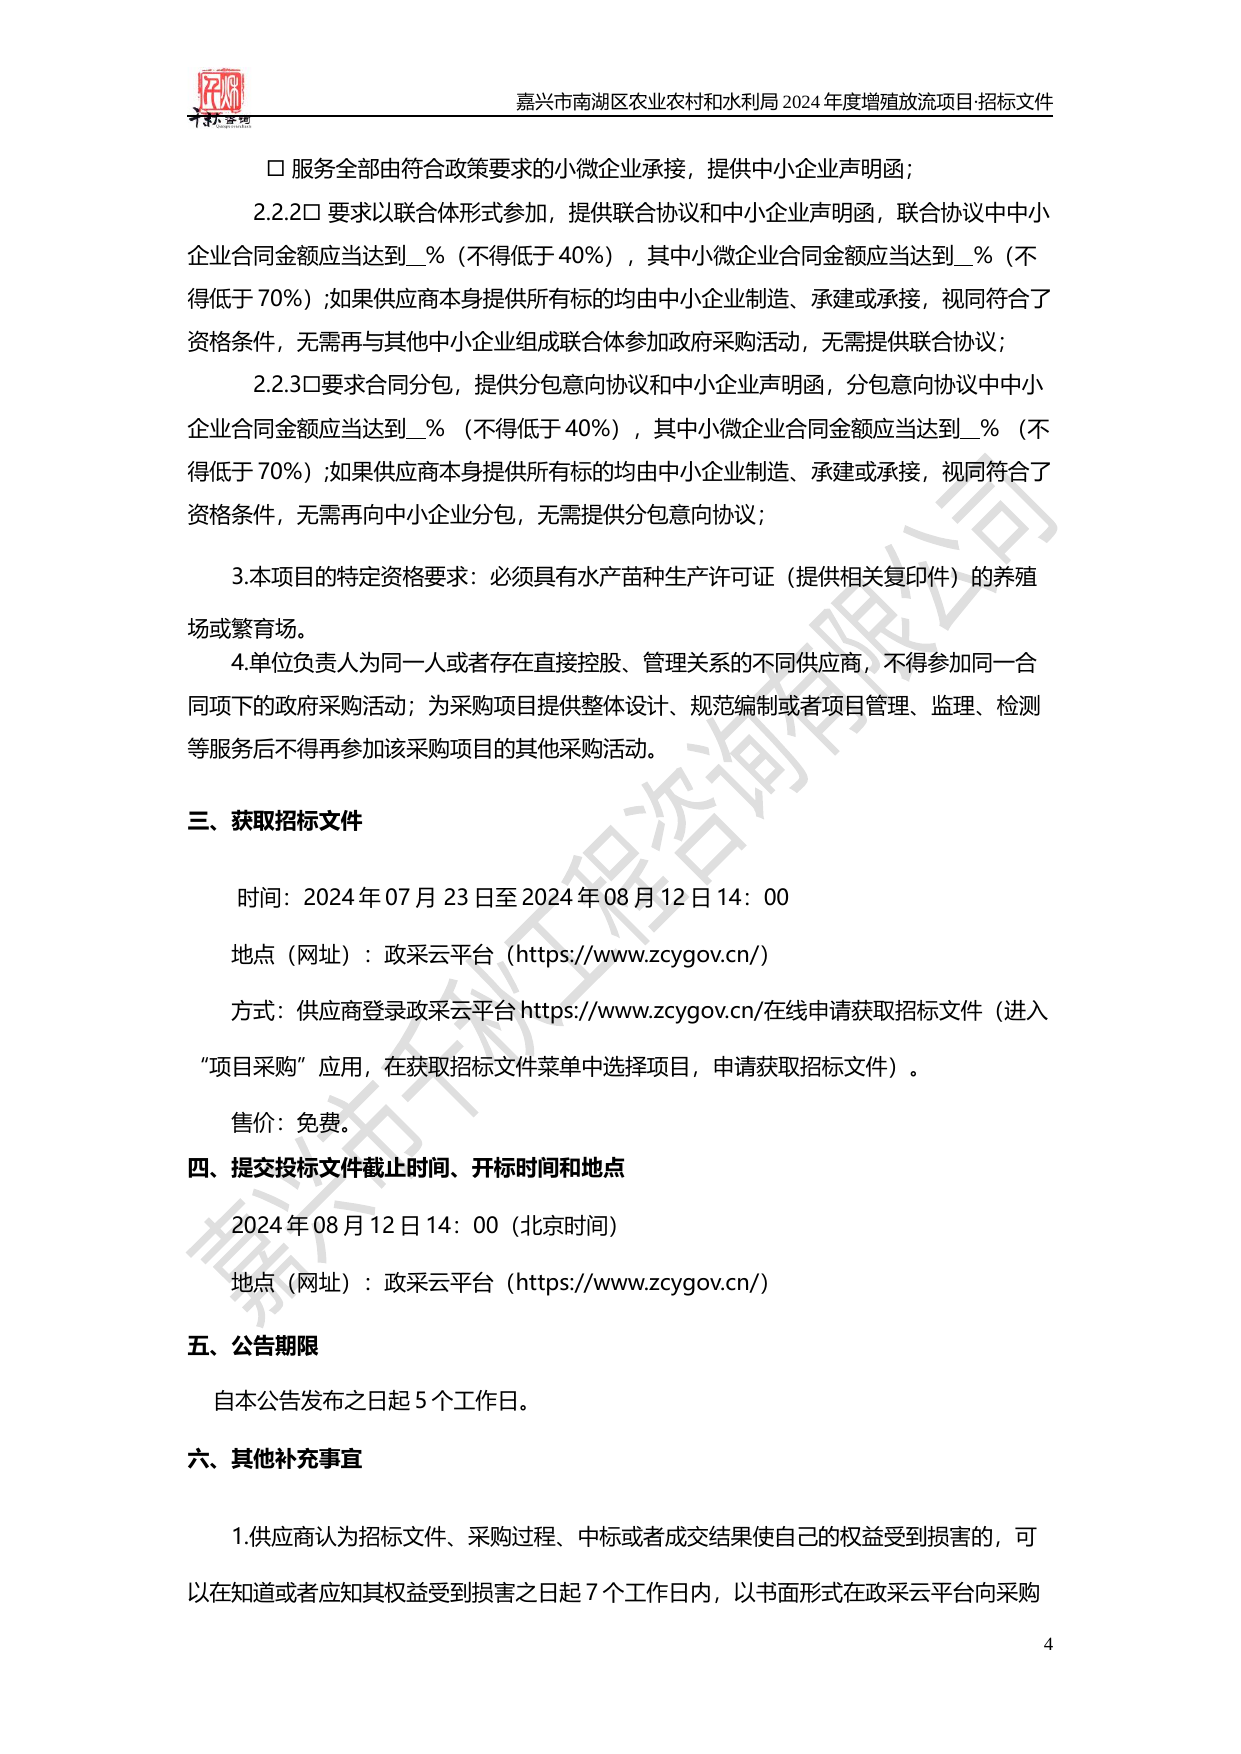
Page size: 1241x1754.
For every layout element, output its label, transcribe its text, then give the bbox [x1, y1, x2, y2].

picture [187, 67, 252, 115]
picture [187, 117, 252, 129]
text 4.单位负责人为同一人或者存在直接控股、管理关系的不同供应商，不得参加同一合同项下的政府采购活动；为采购项目提供整体设计、规范编制或者项目管理、监理、检测等服务后不得再参加该采购项目的其他采购活动。 [187, 647, 1053, 762]
text 五、公告期限 [187, 1328, 1053, 1359]
text 方式：供应商登录政采云平台https://www.zcygov.cn/在线申请获取招标文件（进入“项目采购”应用，在获取招标文件菜单中选择项目，申请获取招标文件）。 [187, 973, 1053, 1086]
text 服务全部由符合政策要求的小微企业承接，提供中小企业声明函； [187, 153, 1053, 182]
text 三、获取招标文件 [187, 803, 1053, 834]
text 2024年08月12日14：00（北京时间） [187, 1189, 1053, 1245]
text 售价：免费。 [187, 1086, 1053, 1142]
text 自本公告发布之日起5个工作日。 [187, 1386, 1053, 1415]
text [187, 1499, 1053, 1612]
text 四、提交投标文件截止时间、开标时间和地点 [187, 1150, 1053, 1181]
text 2.2.2 要求以联合体形式参加，提供联合协议和中小企业声明函，联合协议中中小企业合同金额应当达到 %（不得低于40%），其中小微企业合同金额应当达到 %（不得低于70%）;如果供应商本身提供所有标的均由中小企业制造、承建或承接，视同符合了资格条件，无需再与其他中小企业组成联合体参加政府采购活动，无需提供联合协议； [187, 197, 1053, 355]
text 时间：2024年07月 23日至2024年08月12日14：00 [187, 861, 1053, 917]
text 地点（网址）：政采云平台（https://www.zcygov.cn/） [187, 1245, 1053, 1301]
text 地点（网址）：政采云平台（https://www.zcygov.cn/） [187, 917, 1053, 973]
subtitle 3.本项目的特定资格要求：必须具有水产苗种生产许可证（提供相关复印件）的养殖场或繁育场。 [187, 543, 1053, 647]
text 六、其他补充事宜 [187, 1441, 1053, 1472]
text 2.2.3要求合同分包，提供分包意向协议和中小企业声明函，分包意向协议中中小企业合同金额应当达到 % （不得低于40%），其中小微企业合同金额应当达到 % （不得低于70%）;如果供应商本身提供所有标的均由中小企业制造、承建或承接，视同符合了资格条件，无需再向中小企业分包，无需提供分包意向协议； [187, 370, 1053, 528]
